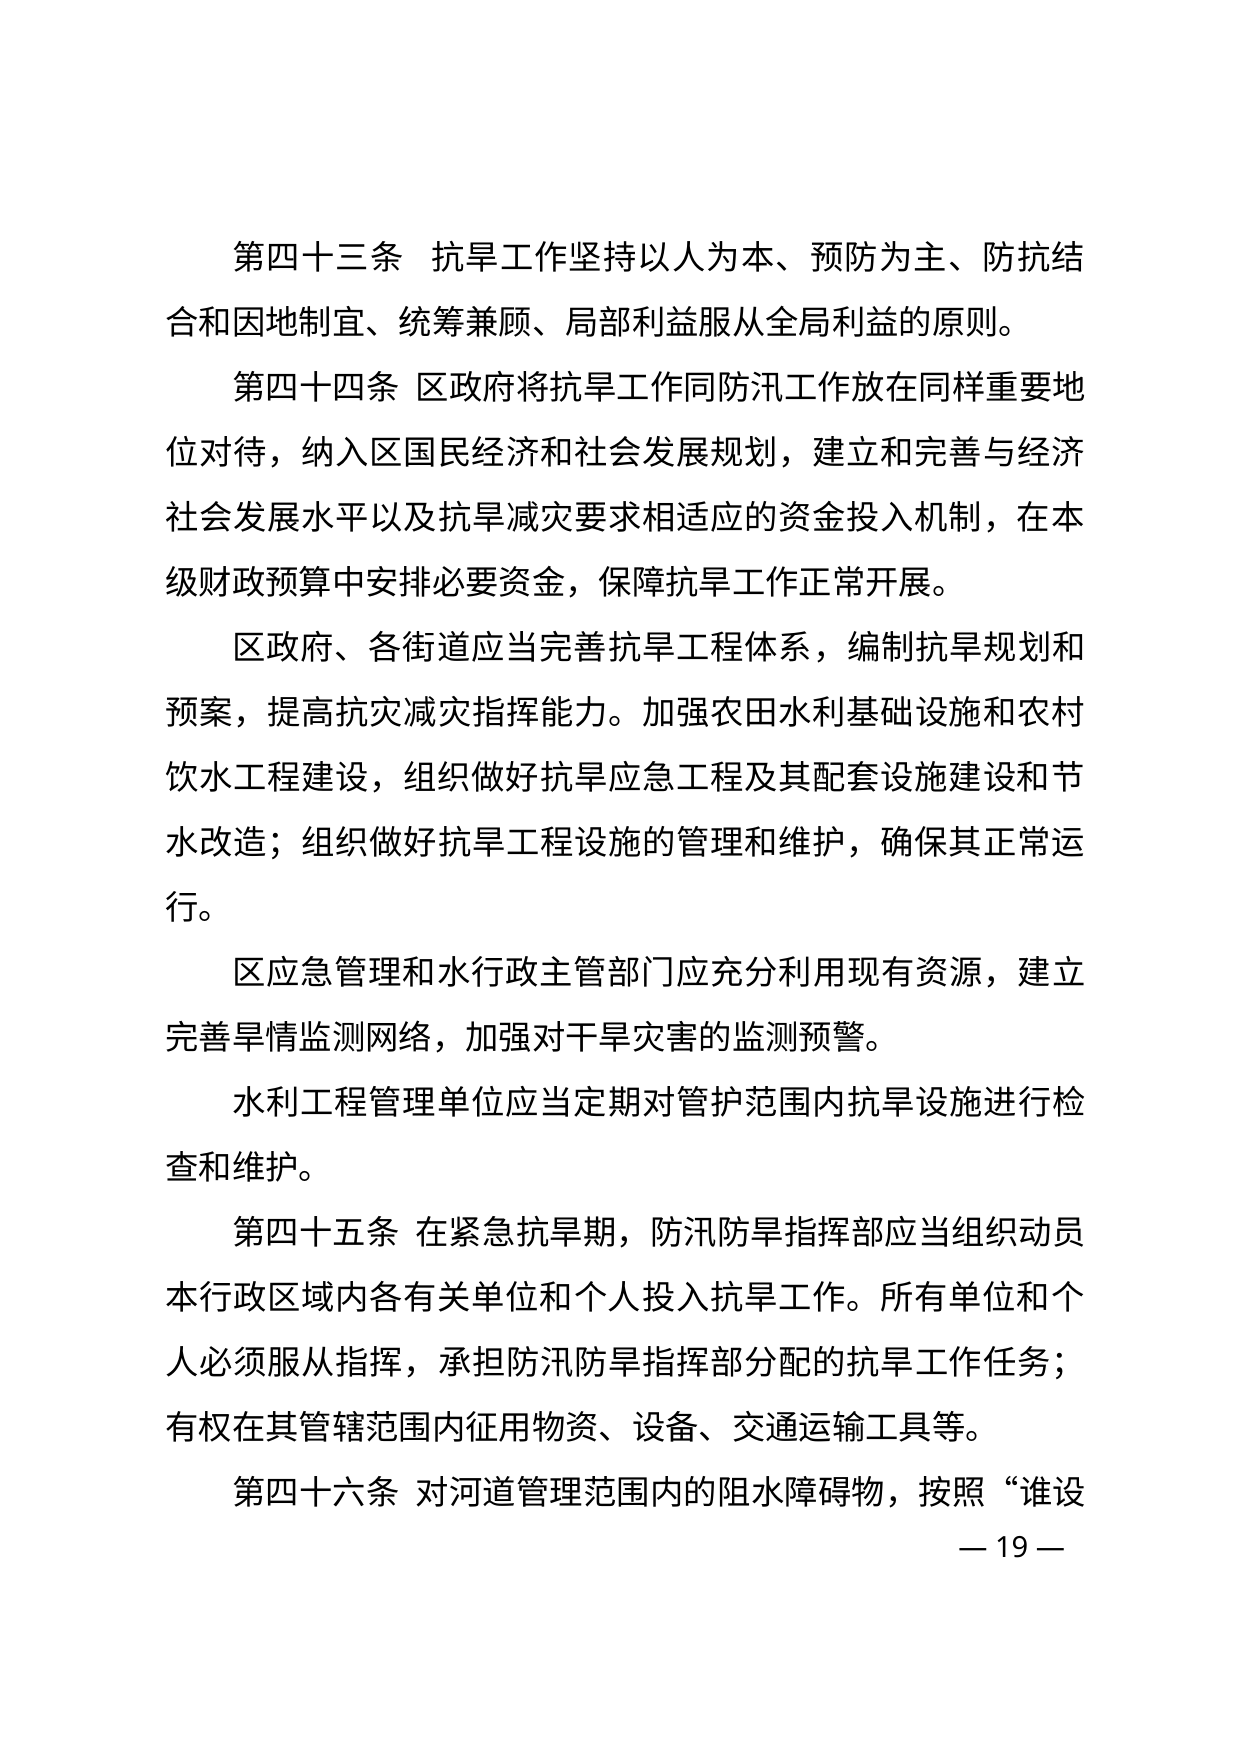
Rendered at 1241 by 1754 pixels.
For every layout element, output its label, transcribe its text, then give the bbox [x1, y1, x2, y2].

text 区应急管理和水行政主管部门应充分利用现有资源，建立完善旱情监测网络，加强对干旱灾害的监测预警。 [165, 937, 1087, 1067]
text 第四十三条 抗旱工作坚持以人为本、预防为主、防抗结合和因地制宜、统筹兼顾、局部利益服从全局利益的原则。 [165, 222, 1087, 352]
text 第四十五条 在紧急抗旱期，防汛防旱指挥部应当组织动员本行政区域内各有关单位和个人投入抗旱工作。所有单位和个人必须服从指挥，承担防汛防旱指挥部分配的抗旱工作任务；有权在其管辖范围内征用物资、设备、交通运输工具等。 [165, 1197, 1087, 1457]
text 水利工程管理单位应当定期对管护范围内抗旱设施进行检查和维护。 [165, 1067, 1087, 1197]
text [165, 1457, 1087, 1522]
text 第四十四条 区政府将抗旱工作同防汛工作放在同样重要地位对待，纳入区国民经济和社会发展规划，建立和完善与经济社会发展水平以及抗旱减灾要求相适应的资金投入机制，在本级财政预算中安排必要资金，保障抗旱工作正常开展。 [165, 352, 1087, 612]
text 区政府、各街道应当完善抗旱工程体系，编制抗旱规划和预案，提高抗灾减灾指挥能力。加强农田水利基础设施和农村饮水工程建设，组织做好抗旱应急工程及其配套设施建设和节水改造；组织做好抗旱工程设施的管理和维护，确保其正常运行。 [165, 612, 1087, 937]
